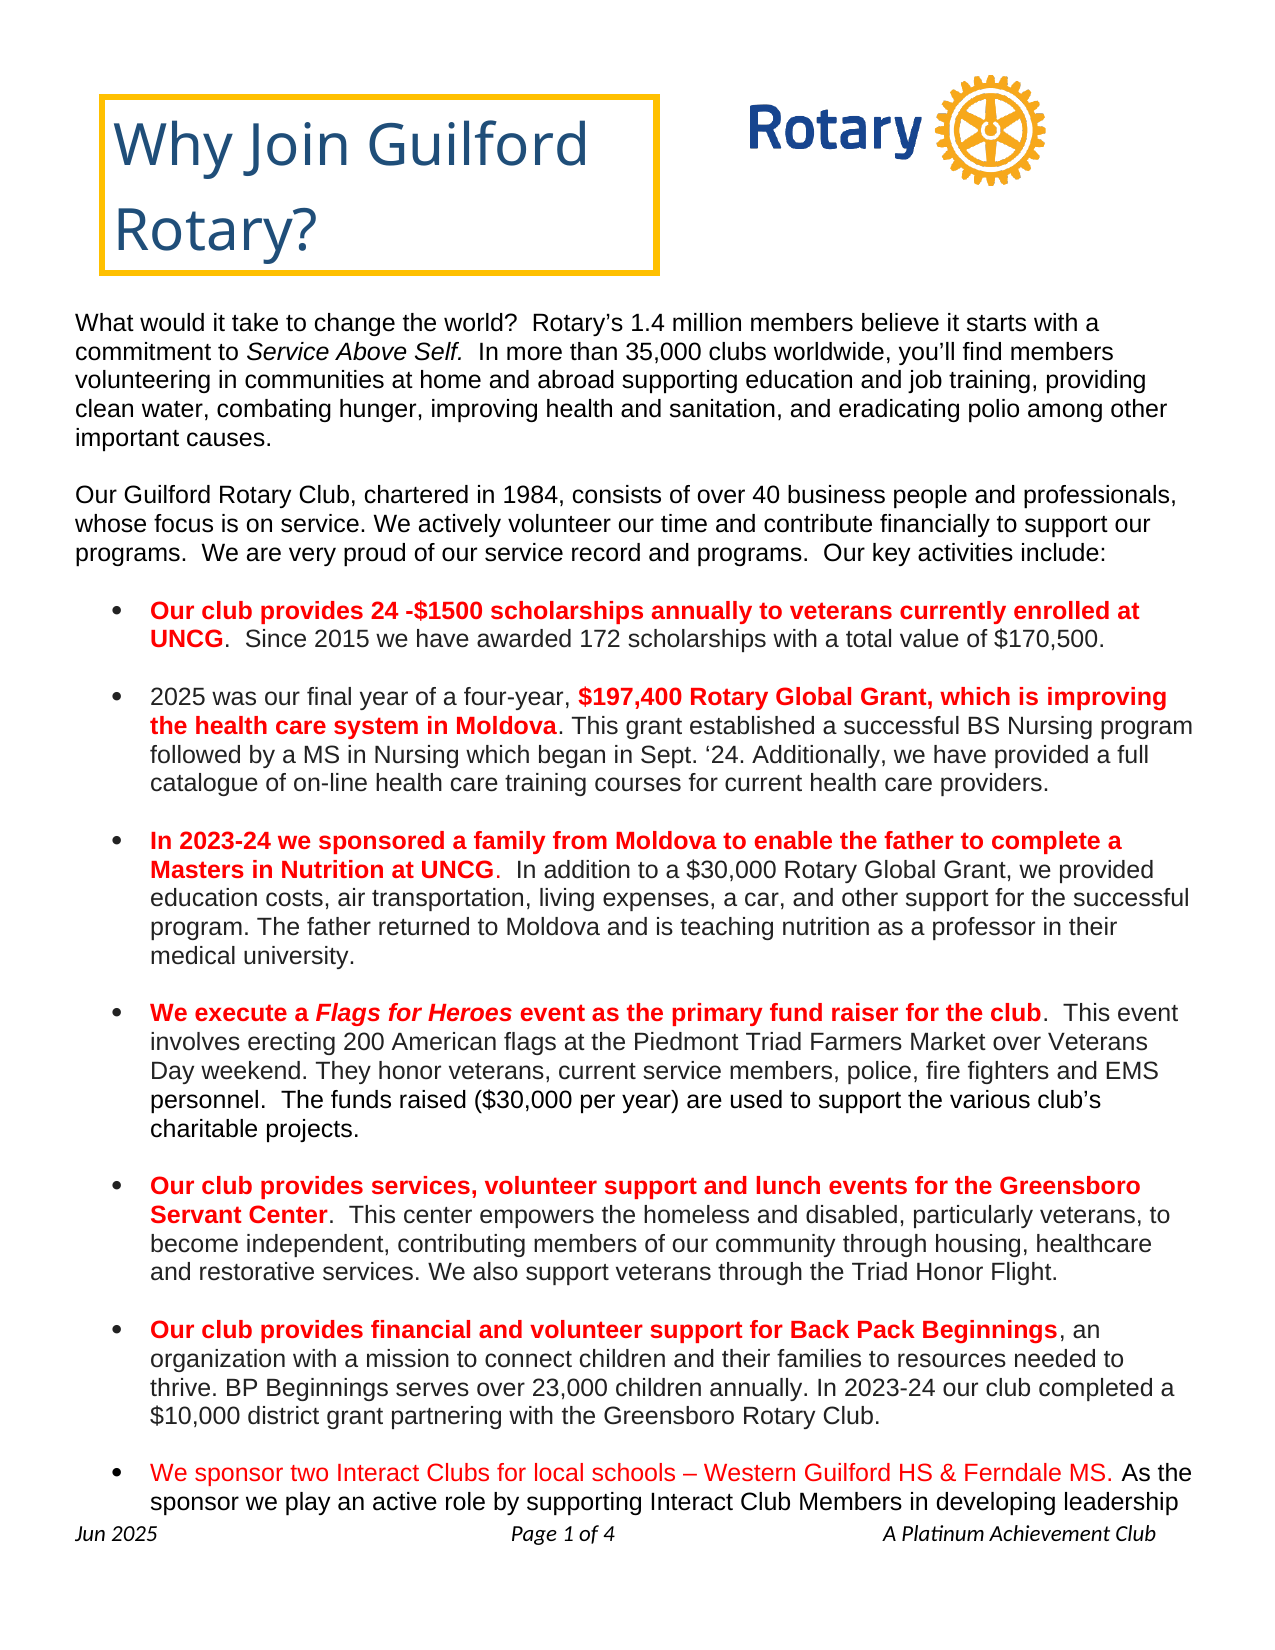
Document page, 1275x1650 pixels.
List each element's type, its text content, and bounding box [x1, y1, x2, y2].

picture [750, 75, 1046, 186]
list 2025 was our final year of a four-year, $197,400 Rotary Global Grant, which is improving the health care system in Moldova. This grant established a successful BS Nursing program followed by a MS in Nursing which began in Sept. ‘24. Additionally, we have provided a full catalogue of on-line health care training courses for current health care providers. [112, 682, 1200, 797]
list Our club provides services, volunteer support and lunch events for the Greensboro Servant Center. This center empowers the homeless and disabled, particularly veterans, to become independent, contributing members of our community through housing, healthcare and restorative services. We also support veterans through the Triad Honor Flight. [112, 1171, 1200, 1286]
list Our club provides 24 -$1500 scholarships annually to veterans currently enrolled at UNCG. Since 2015 we have awarded 172 scholarships with a total value of $170,500. [112, 596, 1200, 653]
list Our club provides financial and volunteer support for Back Pack Beginnings, an organization with a mission to connect children and their families to resources needed to thrive. BP Beginnings serves over 23,000 children annually. In 2023-24 our club completed a $10,000 district grant partnering with the Greensboro Rotary Club. [112, 1315, 1200, 1430]
list We sponsor two Interact Clubs for local schools – Western Guilford HS & Ferndale MS. As the sponsor we play an active role by supporting Interact Club Members in developing leadership [112, 1458, 1200, 1516]
list We execute a Flags for Heroes event as the primary fund raiser for the club. This event involves erecting 200 American flags at the Piedmont Triad Farmers Market over Veterans Day weekend. They honor veterans, current service members, police, fire fighters and EMS personnel. The funds raised ($30,000 per year) are used to support the various club’s charitable projects. [112, 998, 1200, 1142]
text What would it take to change the world? Rotary’s 1.4 million members believe it starts with a commitment to Service Above Self. In more than 35,000 clubs worldwide, you’ll find members volunteering in communities at home and abroad supporting education and job training, providing clean water, combating hunger, improving health and sanitation, and eradicating polio among other important causes. [75, 308, 1200, 451]
list In 2023-24 we sponsored a family from Moldova to enable the father to complete a Masters in Nutrition at UNCG. In addition to a $30,000 Rotary Global Grant, we provided education costs, air transportation, living expenses, a car, and other support for the successful program. The father returned to Moldova and is teaching nutrition as a professor in their medical university. [112, 826, 1200, 970]
text Our Guilford Rotary Club, chartered in 1984, consists of over 40 business people and professionals, whose focus is on service. We actively volunteer our time and contribute financially to support our programs. We are very proud of our service record and programs. Our key activities include: [75, 480, 1200, 566]
